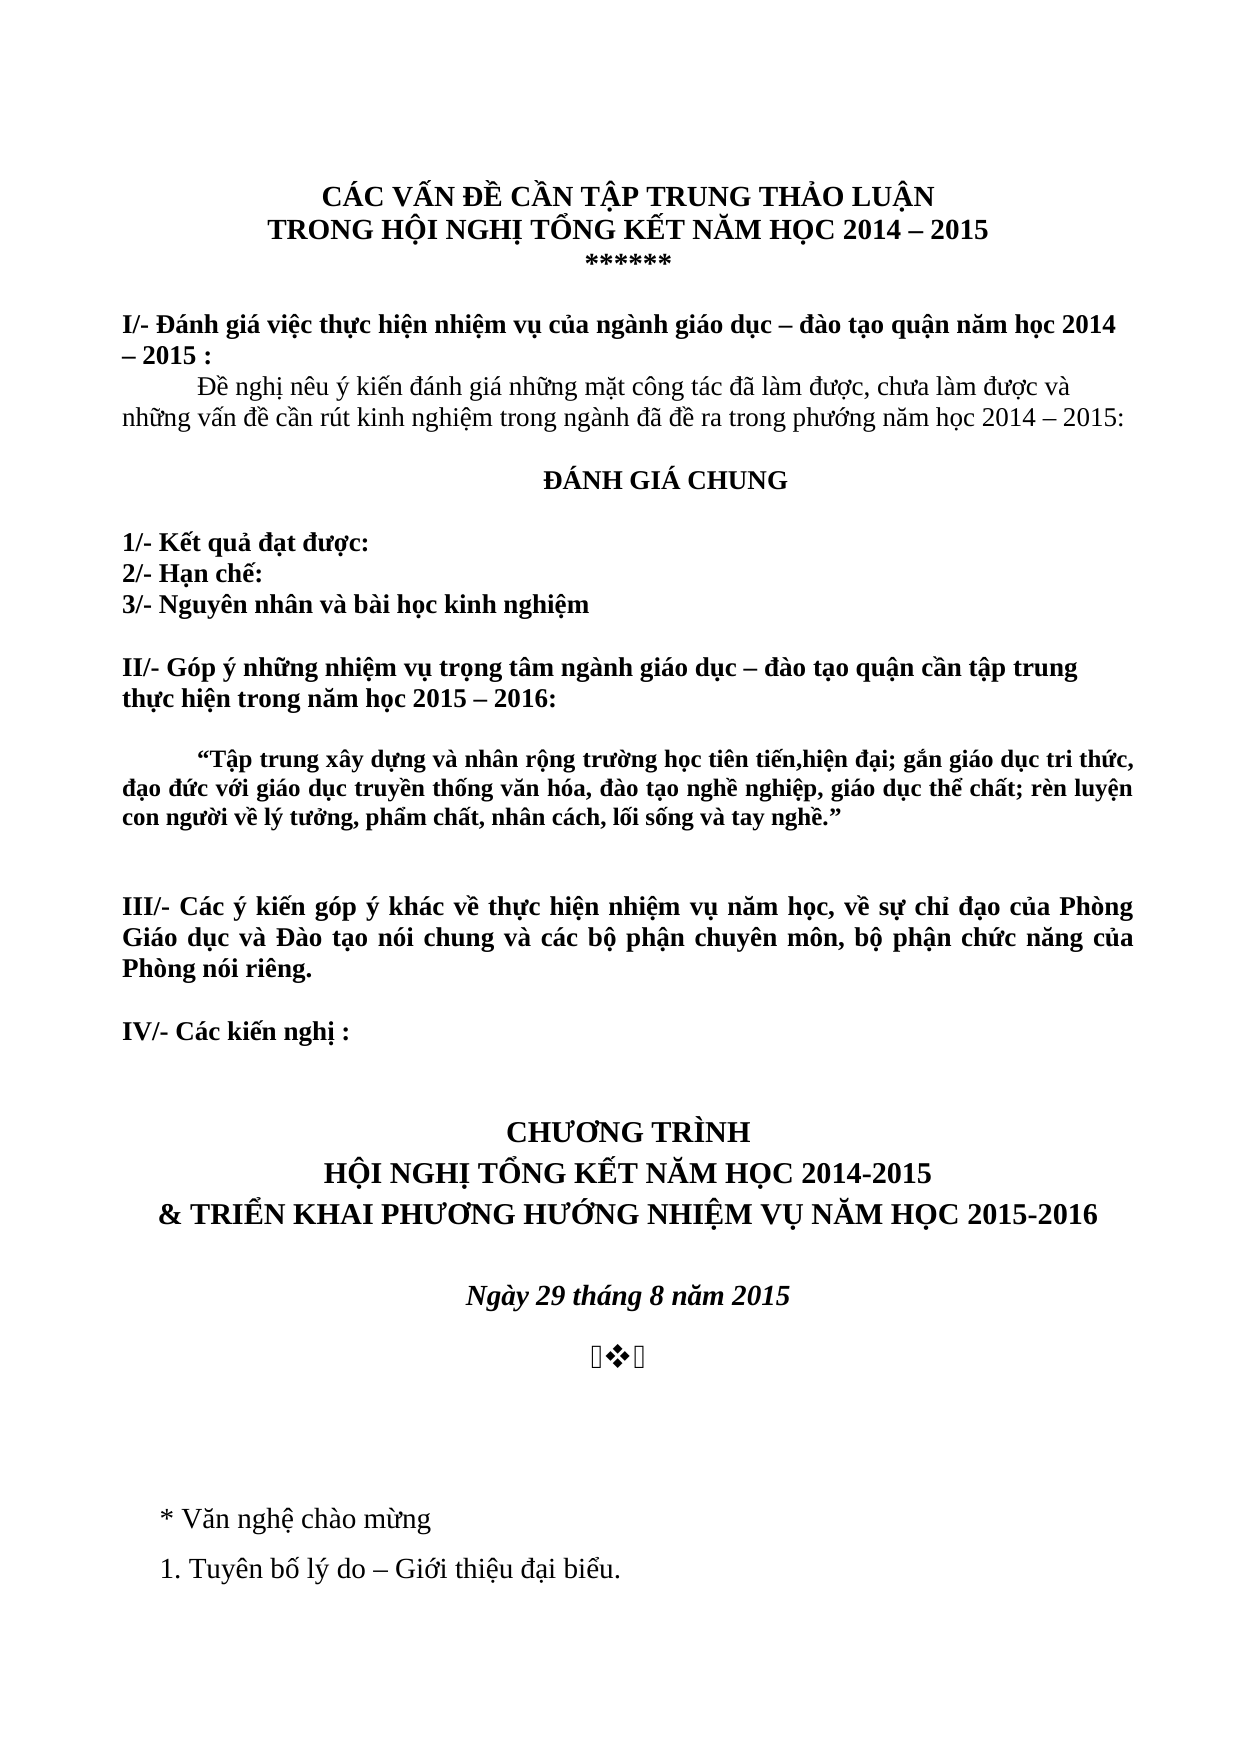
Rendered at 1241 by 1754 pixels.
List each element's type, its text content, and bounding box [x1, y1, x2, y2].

text & TRIỂN KHAI PHƯƠNG HƯỚNG NHIỆM VỤ NĂM HỌC 2015-2016 [122, 1196, 1134, 1231]
text ĐÁNH GIÁ CHUNG [122, 464, 1134, 495]
text 1. Tuyên bố lý do – Giới thiệu đại biểu. [159, 1551, 1114, 1584]
text Đề nghị nêu ý kiến đánh giá những mặt công tác đã làm được, chưa làm được và những vấn đề cần rút kinh nghiệm trong ngành đã đề ra trong phướng năm học 2014 – 2015: [122, 370, 1134, 433]
text 2/- Hạn chế: [122, 557, 1134, 588]
text “Tập trung xây dựng và nhân rộng trường học tiên tiến,hiện đại; gắn giáo dục tri thức, đạo đức với giáo dục truyền thống văn hóa, đào tạo nghề nghiệp, giáo dục thể chất; rèn luyện con người về lý tưởng, phẩm chất, nhân cách, lối sống và tay nghề.” [122, 744, 1134, 830]
text II/- Góp ý những nhiệm vụ trọng tâm ngành giáo dục – đào tạo quận cần tập trung thực hiện trong năm học 2015 – 2016: [122, 651, 1134, 713]
text I/- Đánh giá việc thực hiện nhiệm vụ của ngành giáo dục – đào tạo quận năm học 2014 – 2015 : [122, 308, 1134, 370]
text CÁC VẤN ĐỀ CẦN TẬP TRUNG THẢO LUẬN [122, 179, 1134, 212]
text TRONG HỘI NGHỊ TỔNG KẾT NĂM HỌC 2014 – 2015 [122, 212, 1134, 246]
text HỘI NGHỊ TỔNG KẾT NĂM HỌC 2014-2015 [122, 1156, 1134, 1190]
text 3/- Nguyên nhân và bài học kinh nghiệm [122, 588, 1134, 619]
text CHƯƠNG TRÌNH [122, 1114, 1134, 1149]
text Ngày 29 tháng 8 năm 2015 [122, 1278, 1134, 1312]
text 1/- Kết quả đạt được: [122, 526, 1134, 557]
text III/- Các ý kiến góp ý khác về thực hiện nhiệm vụ năm học, về sự chỉ đạo của Phòng Giáo dục và Đào tạo nói chung và các bộ phận chuyên môn, bộ phận chức năng của Phòng nói riêng. [122, 890, 1134, 984]
text IV/- Các kiến nghị : [122, 1015, 1134, 1046]
text * Văn nghệ chào mừng [159, 1501, 1114, 1534]
text ****** [122, 246, 1134, 279]
